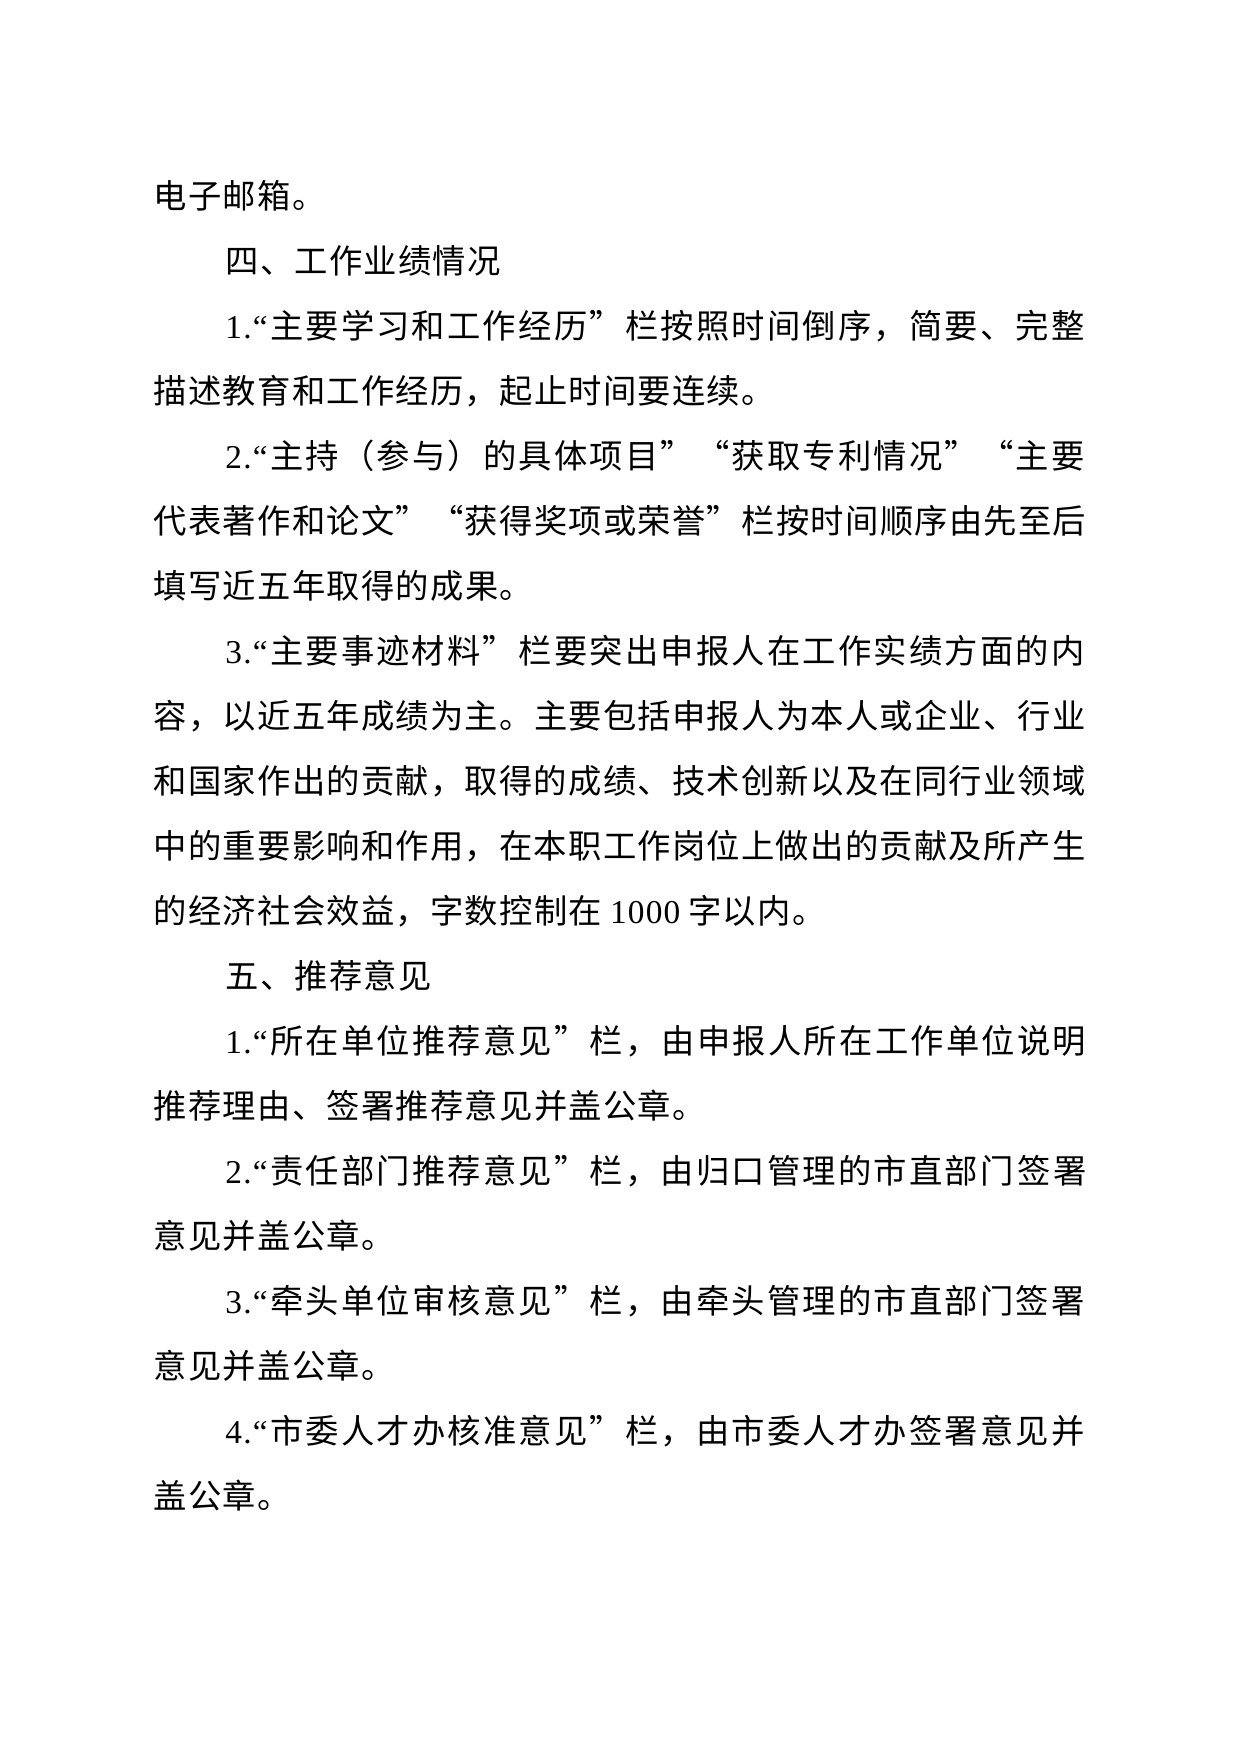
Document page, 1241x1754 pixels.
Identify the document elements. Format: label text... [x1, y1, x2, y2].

text 四、工作业绩情况 [153, 227, 1087, 292]
text 五、推荐意见 [153, 942, 1087, 1007]
text 1.“所在单位推荐意见”栏，由申报人所在工作单位说明推荐理由、签署推荐意见并盖公章。 [153, 1007, 1087, 1137]
text 2.“责任部门推荐意见”栏，由归口管理的市直部门签署意见并盖公章。 [153, 1137, 1087, 1267]
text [153, 162, 1087, 227]
text 2.“主持（参与）的具体项目”“获取专利情况”“主要代表著作和论文”“获得奖项或荣誉”栏按时间顺序由先至后填写近五年取得的成果。 [153, 422, 1087, 617]
text 1.“主要学习和工作经历”栏按照时间倒序，简要、完整描述教育和工作经历，起止时间要连续。 [153, 292, 1087, 422]
text 3.“主要事迹材料”栏要突出申报人在工作实绩方面的内容，以近五年成绩为主。主要包括申报人为本人或企业、行业和国家作出的贡献，取得的成绩、技术创新以及在同行业领域中的重要影响和作用，在本职工作岗位上做出的贡献及所产生的经济社会效益，字数控制在1000字以内。 [153, 617, 1087, 942]
text 4.“市委人才办核准意见”栏，由市委人才办签署意见并盖公章。 [153, 1397, 1087, 1527]
text 3.“牵头单位审核意见”栏，由牵头管理的市直部门签署意见并盖公章。 [153, 1267, 1087, 1397]
